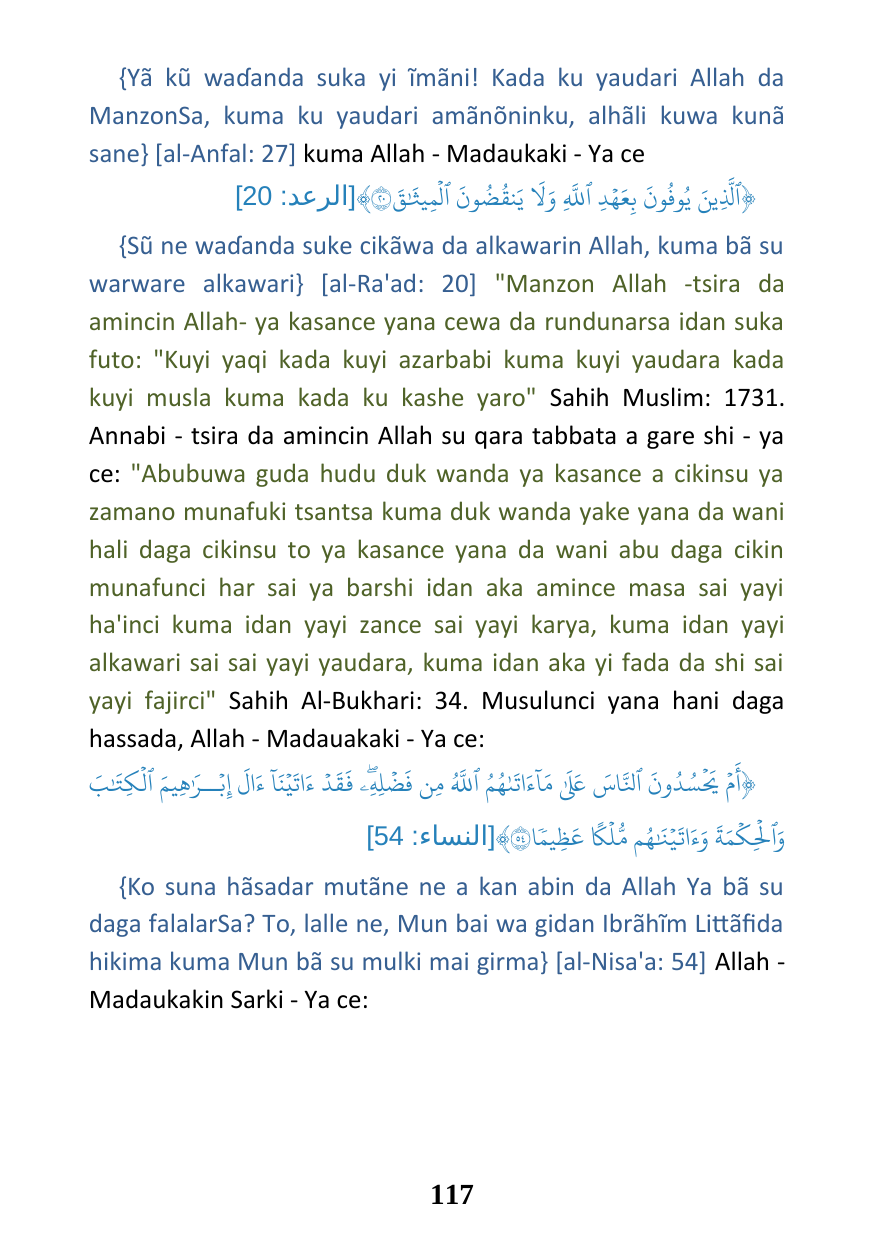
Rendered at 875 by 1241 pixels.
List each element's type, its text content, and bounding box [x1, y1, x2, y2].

text ﴿أَمۡ يَحۡسُدُونَ ٱلنَّاسَ عَلَىٰ مَآءَاتَىٰهُمُ ٱللَّهُ مِن فَضۡلِهِۦۖ فَقَدۡ ءَاتَيۡنَآ ءَالَ إِبۡرَٰهِيمَ ٱلۡكِتَٰبَ وَٱلۡحِكۡمَةَ وَءَاتَيۡنَٰهُم مُّلۡكًا عَظِيمٗا٥٤﴾[النساء: 54] [89, 759, 785, 862]
text {Ko suna hãsadar mutãne ne a kan abin da Allah Ya bã su daga falalarSa? To, lalle ne, Mun bai wa gidan Ibrãhĩm Littãfida hikima kuma Mun bã su mulki mai girma} [al-Nisa'a: 54] Allah - Madaukakin Sarki - Ya ce: [89, 869, 785, 1016]
text ﴿ٱلَّذِينَ يُوفُونَ بِعَهۡدِ ٱللَّهِ وَلَا يَنقُضُونَ ٱلۡمِيثَٰقَ٢٠﴾[الرعد: 20] [89, 174, 371, 221]
text ﴿ٱلَّذِينَ يُوفُونَ بِعَهۡدِ ٱللَّهِ وَلَا يَنقُضُونَ ٱلۡمِيثَٰقَ٢٠﴾[الرعد: 20] [392, 174, 785, 221]
text {Sũ ne waɗanda suke cikãwa da alkawarin Allah, kuma bã su warware alkawari} [al-Ra'ad: 20] "Manzon Allah -tsira da amincin Allah- ya kasance yana cewa da rundunarsa idan suka futo: "Kuyi yaqi kada kuyi azarbabi kuma kuyi yaudara kada kuyi musla kuma kada ku kashe yaro" Sahih Muslim: 1731. Annabi - tsira da amincin Allah su qara tabbata a gare shi - ya ce: "Abubuwa guda hudu duk wanda ya kasance a cikinsu ya zamano munafuki tsantsa kuma duk wanda yake yana da wani hali daga cikinsu to ya kasance yana da wani abu daga cikin munafunci har sai ya barshi idan aka amince masa sai yayi ha'inci kuma idan yayi zance sai yayi karya, kuma idan yayi alkawari sai sai yayi yaudara, kuma idan aka yi fada da shi sai yayi fajirci" Sahih Al-Bukhari: 34. Musulunci yana hani daga hassada, Allah - Madauakaki - Ya ce: [89, 228, 785, 754]
text {Yã kũ waɗanda suka yi ĩmãni! Kada ku yaudari Allah da ManzonSa, kuma ku yaudari amãnõninku, alhãli kuwa kunã sane} [al-Anfal: 27] kuma Allah - Madaukaki - Ya ce [89, 60, 785, 169]
